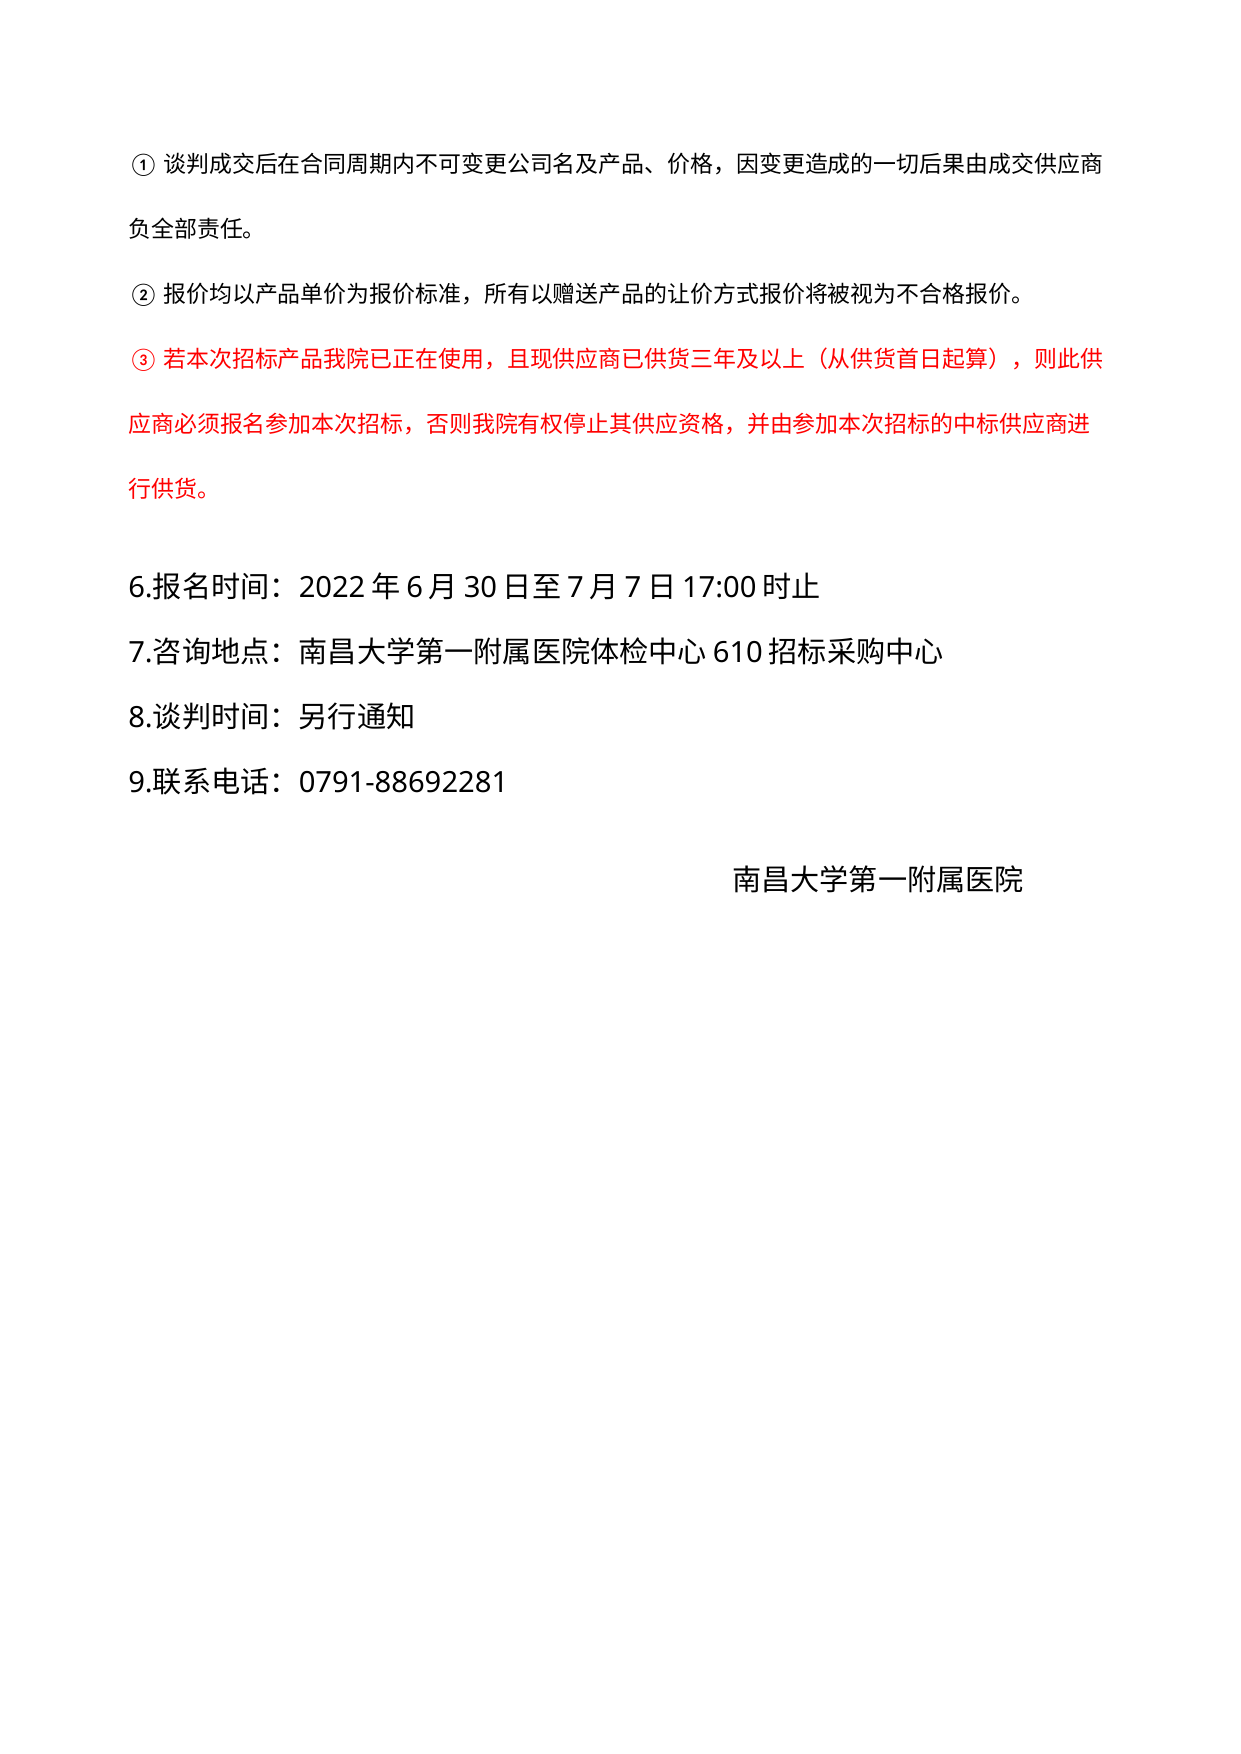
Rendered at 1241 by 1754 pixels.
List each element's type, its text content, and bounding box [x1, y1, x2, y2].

text ②报价均以产品单价为报价标准，所有以赠送产品的让价方式报价将被视为不合格报价。 [128, 260, 1112, 325]
text 7.咨询地点：南昌大学第一附属医院体检中心610招标采购中心 [128, 617, 1112, 682]
text 9.联系电话：0791-88692281 [128, 747, 1112, 812]
text 6.报名时间：2022年6月30日至7月7日17:00时止 [128, 552, 1112, 617]
text 南昌大学第一附属医院 [128, 845, 1112, 910]
text ③若本次招标产品我院已正在使用，且现供应商已供货三年及以上（从供货首日起算），则此供应商必须报名参加本次招标，否则我院有权停止其供应资格，并由参加本次招标的中标供应商进行供货。 [128, 325, 1112, 520]
text 8.谈判时间：另行通知 [128, 682, 1112, 747]
text ①谈判成交后在合同周期内不可变更公司名及产品、价格，因变更造成的一切后果由成交供应商负全部责任。 [128, 130, 1112, 260]
